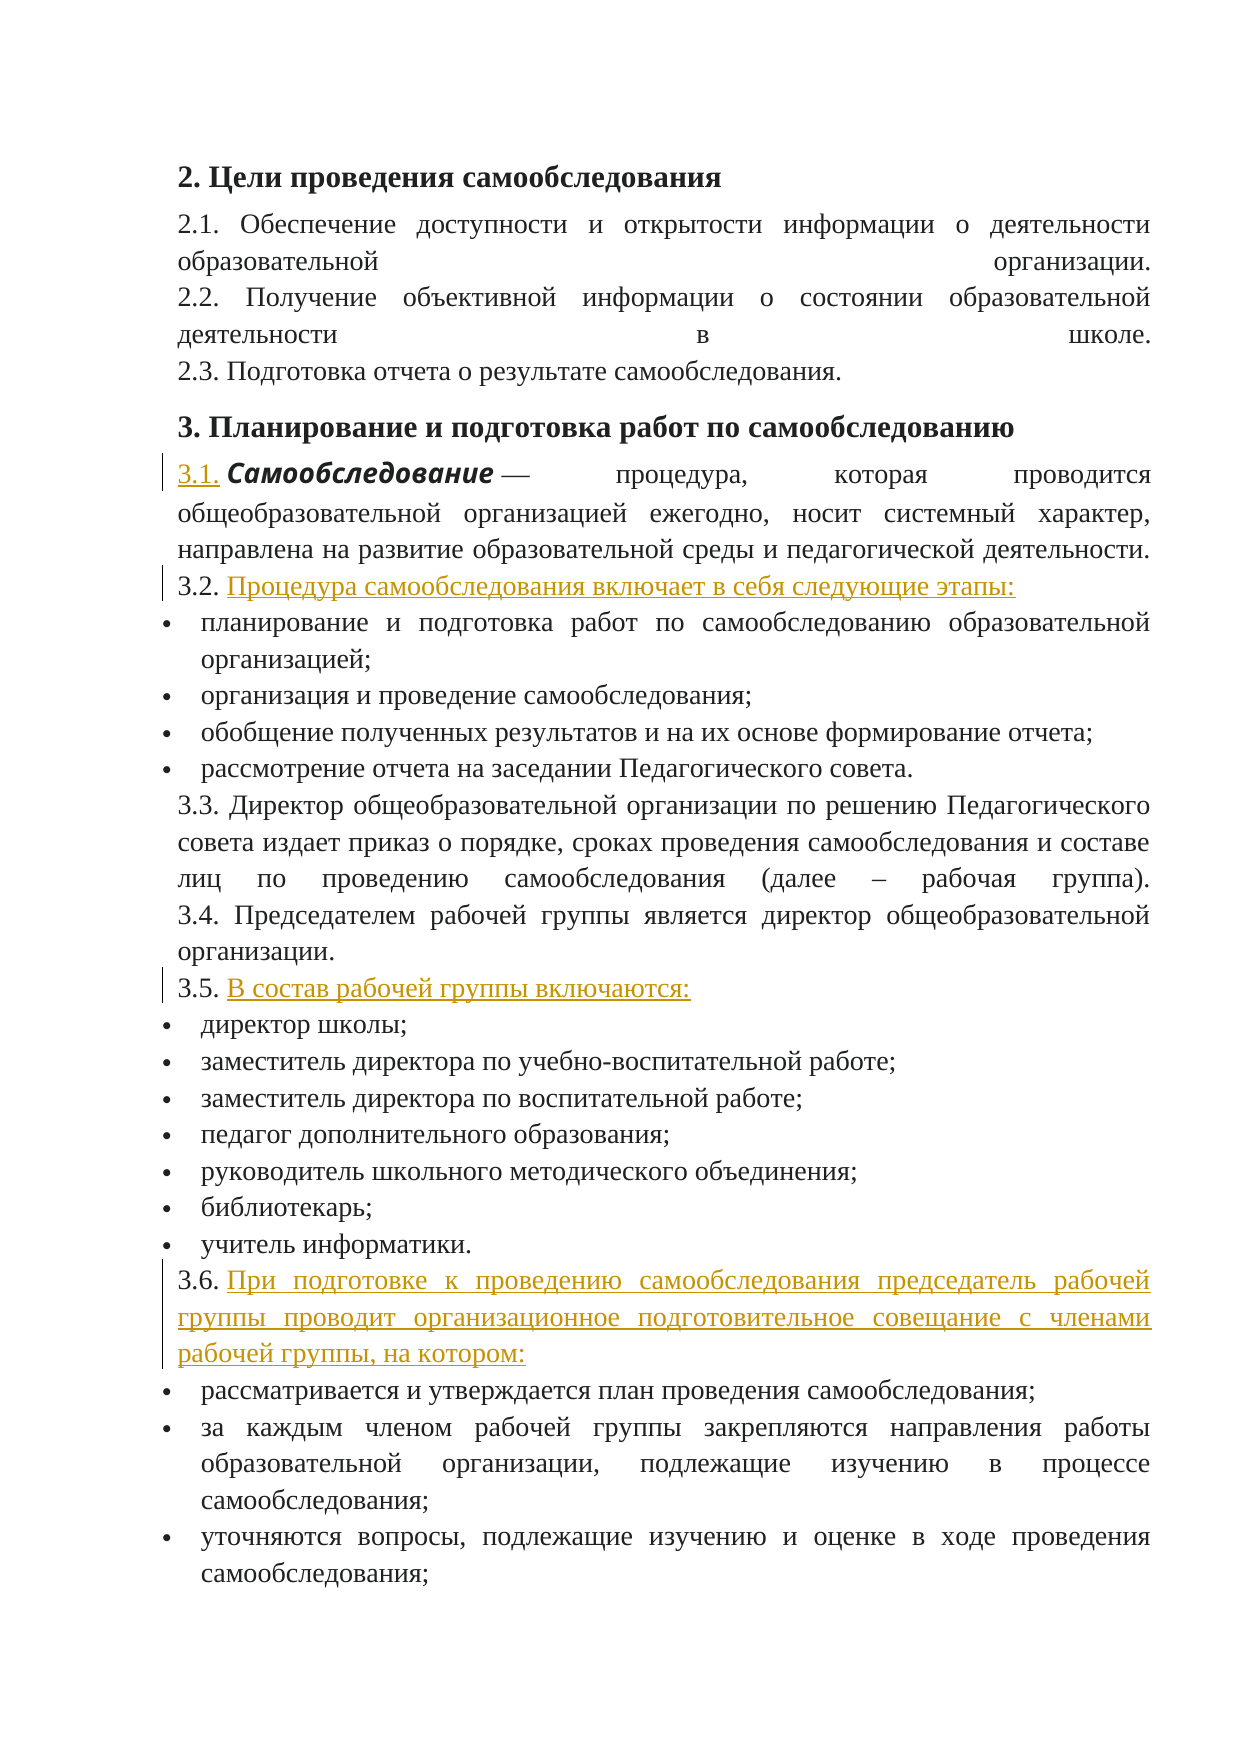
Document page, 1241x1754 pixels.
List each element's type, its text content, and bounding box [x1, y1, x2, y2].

list рассматривается и утверждается план проведения самообследования; [163, 1369, 1152, 1406]
list планирование и подготовка работ по самообследованию образовательной организацией; [163, 601, 1152, 674]
list организация и проведение самообследования; [163, 674, 1152, 711]
list педагог дополнительного образования; [163, 1113, 1152, 1149]
list руководитель школьного методического объединения; [163, 1149, 1152, 1186]
text 3.6. [177, 1259, 1152, 1328]
text 2.1. Обеспечение доступности и открытости информации о деятельности образовательной организации. 2.2. Получение объективной информации о состоянии образовательной деятельности в школе. 2.3. Подготовка отчета о результате самообследования. [177, 203, 1152, 386]
list рассмотрение отчета на заседании Педагогического совета. [163, 747, 1152, 784]
list директор школы; [163, 1003, 1152, 1040]
list уточняются вопросы, подлежащие изучению и оценке в ходе проведения самообследования; [163, 1515, 1152, 1588]
text 2. Цели проведения самообследования [177, 155, 1152, 194]
text 3.6. [177, 1329, 1152, 1369]
list заместитель директора по учебно-воспитательной работе; [163, 1040, 1152, 1076]
list обобщение полученных результатов и на их основе формирование отчета; [163, 711, 1152, 747]
text Самообследование — процедура, которая проводится общеобразовательной организацией ежегодно, носит системный характер, направлена на развитие образовательной среды и педагогической деятельности. 3.2. [177, 453, 1152, 601]
text 3.3. Директор общеобразовательной организации по решению Педагогического совета издает приказ о порядке, сроках проведения самообследования и составе лиц по проведению самообследования (далее – рабочая группа). 3.4. Председателем рабочей группы является директор общеобразовательной организации. 3.5. [177, 784, 1152, 1003]
text 3. Планирование и подготовка работ по самообследованию [177, 405, 1152, 444]
list библиотекарь; [163, 1186, 1152, 1223]
list учитель информатики. [163, 1223, 1152, 1259]
list заместитель директора по воспитательной работе; [163, 1076, 1152, 1113]
list за каждым членом рабочей группы закрепляются направления работы образовательной организации, подлежащие изучению в процессе самообследования; [163, 1406, 1152, 1515]
